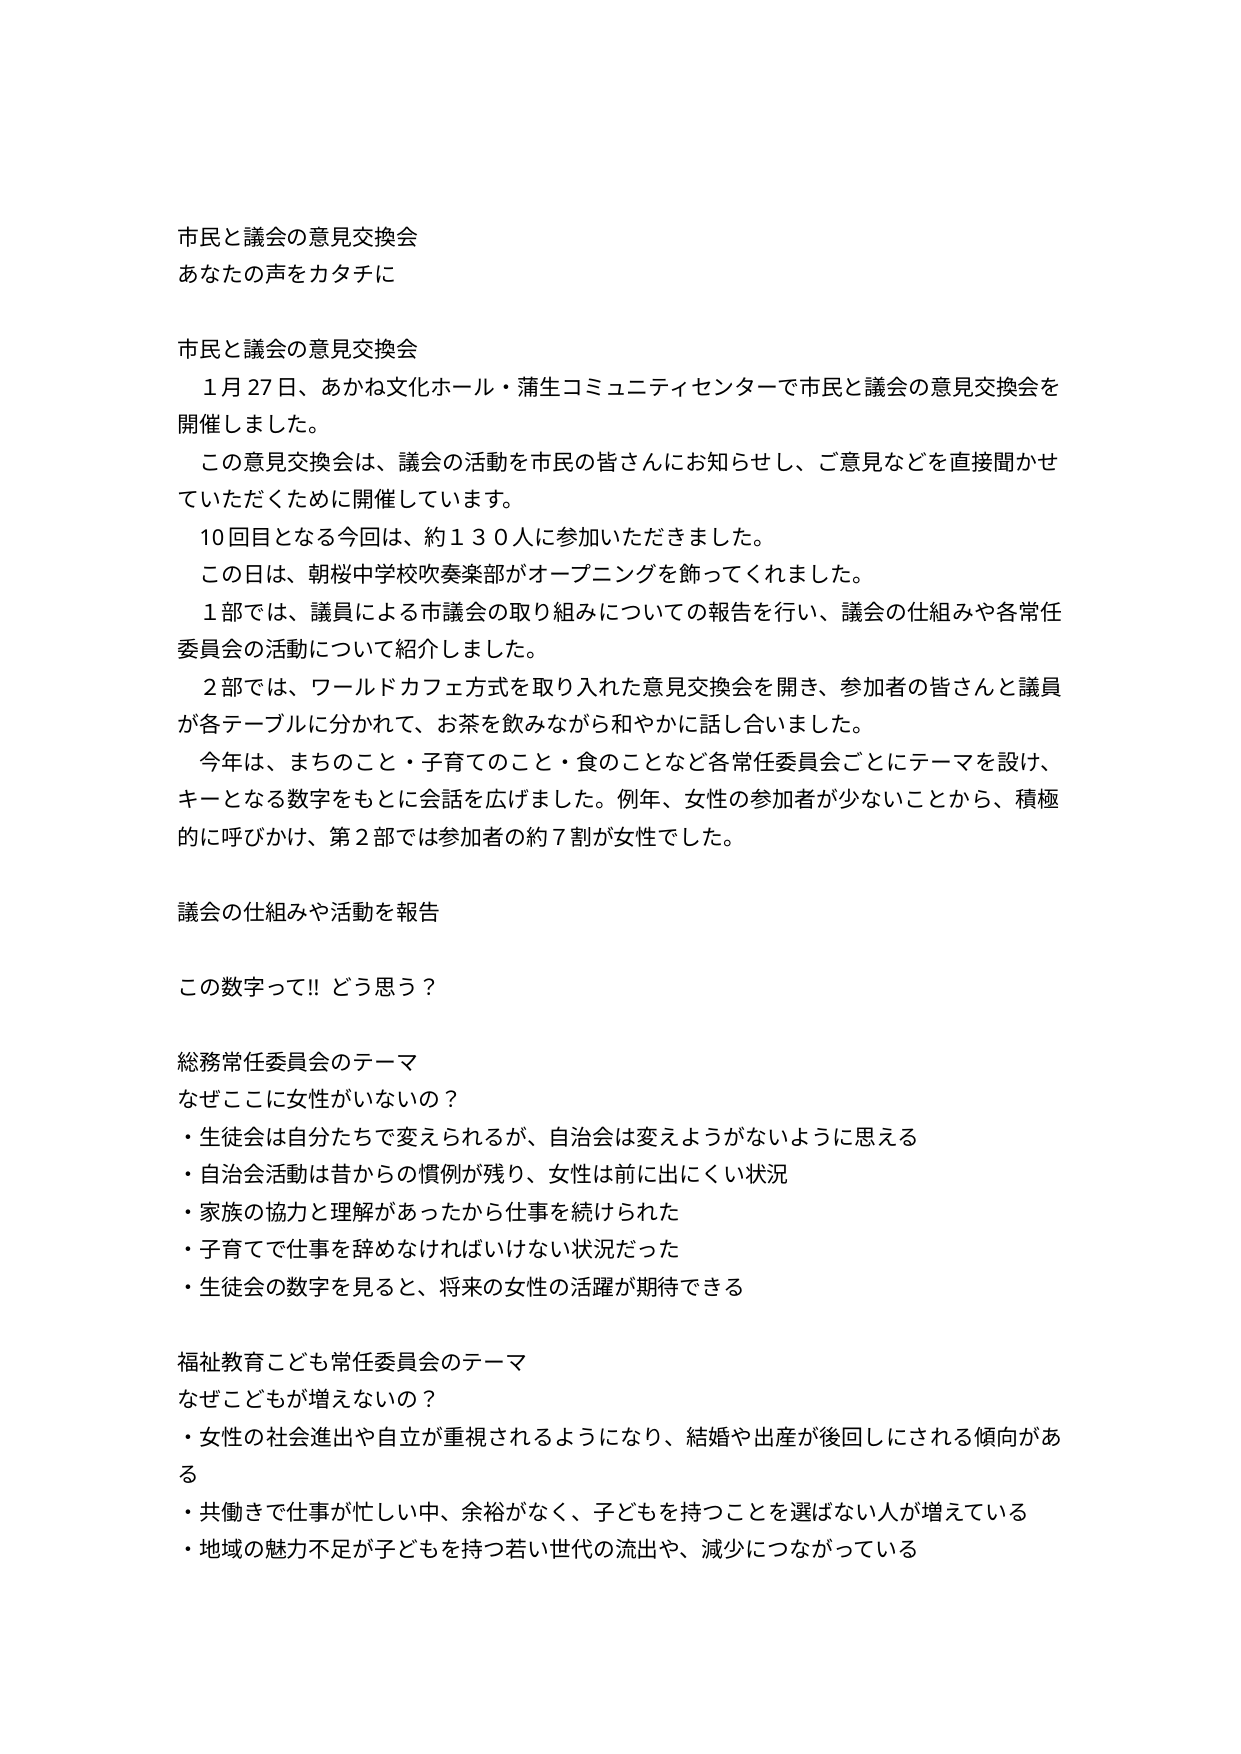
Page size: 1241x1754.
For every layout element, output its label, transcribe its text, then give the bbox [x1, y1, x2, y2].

text ・女性の社会進出や自立が重視されるようになり、結婚や出産が後回しにされる傾向がある [177, 1417, 1063, 1492]
text ・子育てで仕事を辞めなければいけない状況だった [177, 1229, 1063, 1267]
text あなたの声をカタチに [177, 254, 1063, 292]
text この数字って!! どう思う？ [177, 967, 1063, 1004]
text 総務常任委員会のテーマ [177, 1042, 1063, 1079]
text １部では、議員による市議会の取り組みについての報告を行い、議会の仕組みや各常任委員会の活動について紹介しました。 [177, 592, 1063, 667]
text ・生徒会は自分たちで変えられるが、自治会は変えようがないように思える [177, 1117, 1063, 1154]
text 今年は、まちのこと・子育てのこと・食のことなど各常任委員会ごとにテーマを設け、キーとなる数字をもとに会話を広げました。例年、女性の参加者が少ないことから、積極的に呼びかけ、第２部では参加者の約７割が女性でした。 [177, 742, 1063, 854]
text 10回目となる今回は、約１３０人に参加いただきました。 [177, 517, 1063, 554]
text 福祉教育こども常任委員会のテーマ [177, 1342, 1063, 1379]
text ・自治会活動は昔からの慣例が残り、女性は前に出にくい状況 [177, 1154, 1063, 1192]
text １月27日、あかね文化ホール・蒲生コミュニティセンターで市民と議会の意見交換会を開催しました。 [177, 367, 1063, 442]
text 市民と議会の意見交換会 [177, 217, 1063, 254]
text ・家族の協力と理解があったから仕事を続けられた [177, 1192, 1063, 1229]
text なぜこどもが増えないの？ [177, 1379, 1063, 1417]
text 市民と議会の意見交換会 [177, 329, 1063, 367]
text この日は、朝桜中学校吹奏楽部がオープニングを飾ってくれました。 [177, 554, 1063, 592]
text 議会の仕組みや活動を報告 [177, 892, 1063, 929]
text この意見交換会は、議会の活動を市民の皆さんにお知らせし、ご意見などを直接聞かせていただくために開催しています。 [177, 442, 1063, 517]
text なぜここに女性がいないの？ [177, 1079, 1063, 1117]
text ・生徒会の数字を見ると、将来の女性の活躍が期待できる [177, 1267, 1063, 1304]
text ・地域の魅力不足が子どもを持つ若い世代の流出や、減少につながっている [177, 1529, 1063, 1567]
text ・共働きで仕事が忙しい中、余裕がなく、子どもを持つことを選ばない人が増えている [177, 1492, 1063, 1529]
text ２部では、ワールドカフェ方式を取り入れた意見交換会を開き、参加者の皆さんと議員が各テーブルに分かれて、お茶を飲みながら和やかに話し合いました。 [177, 667, 1063, 742]
